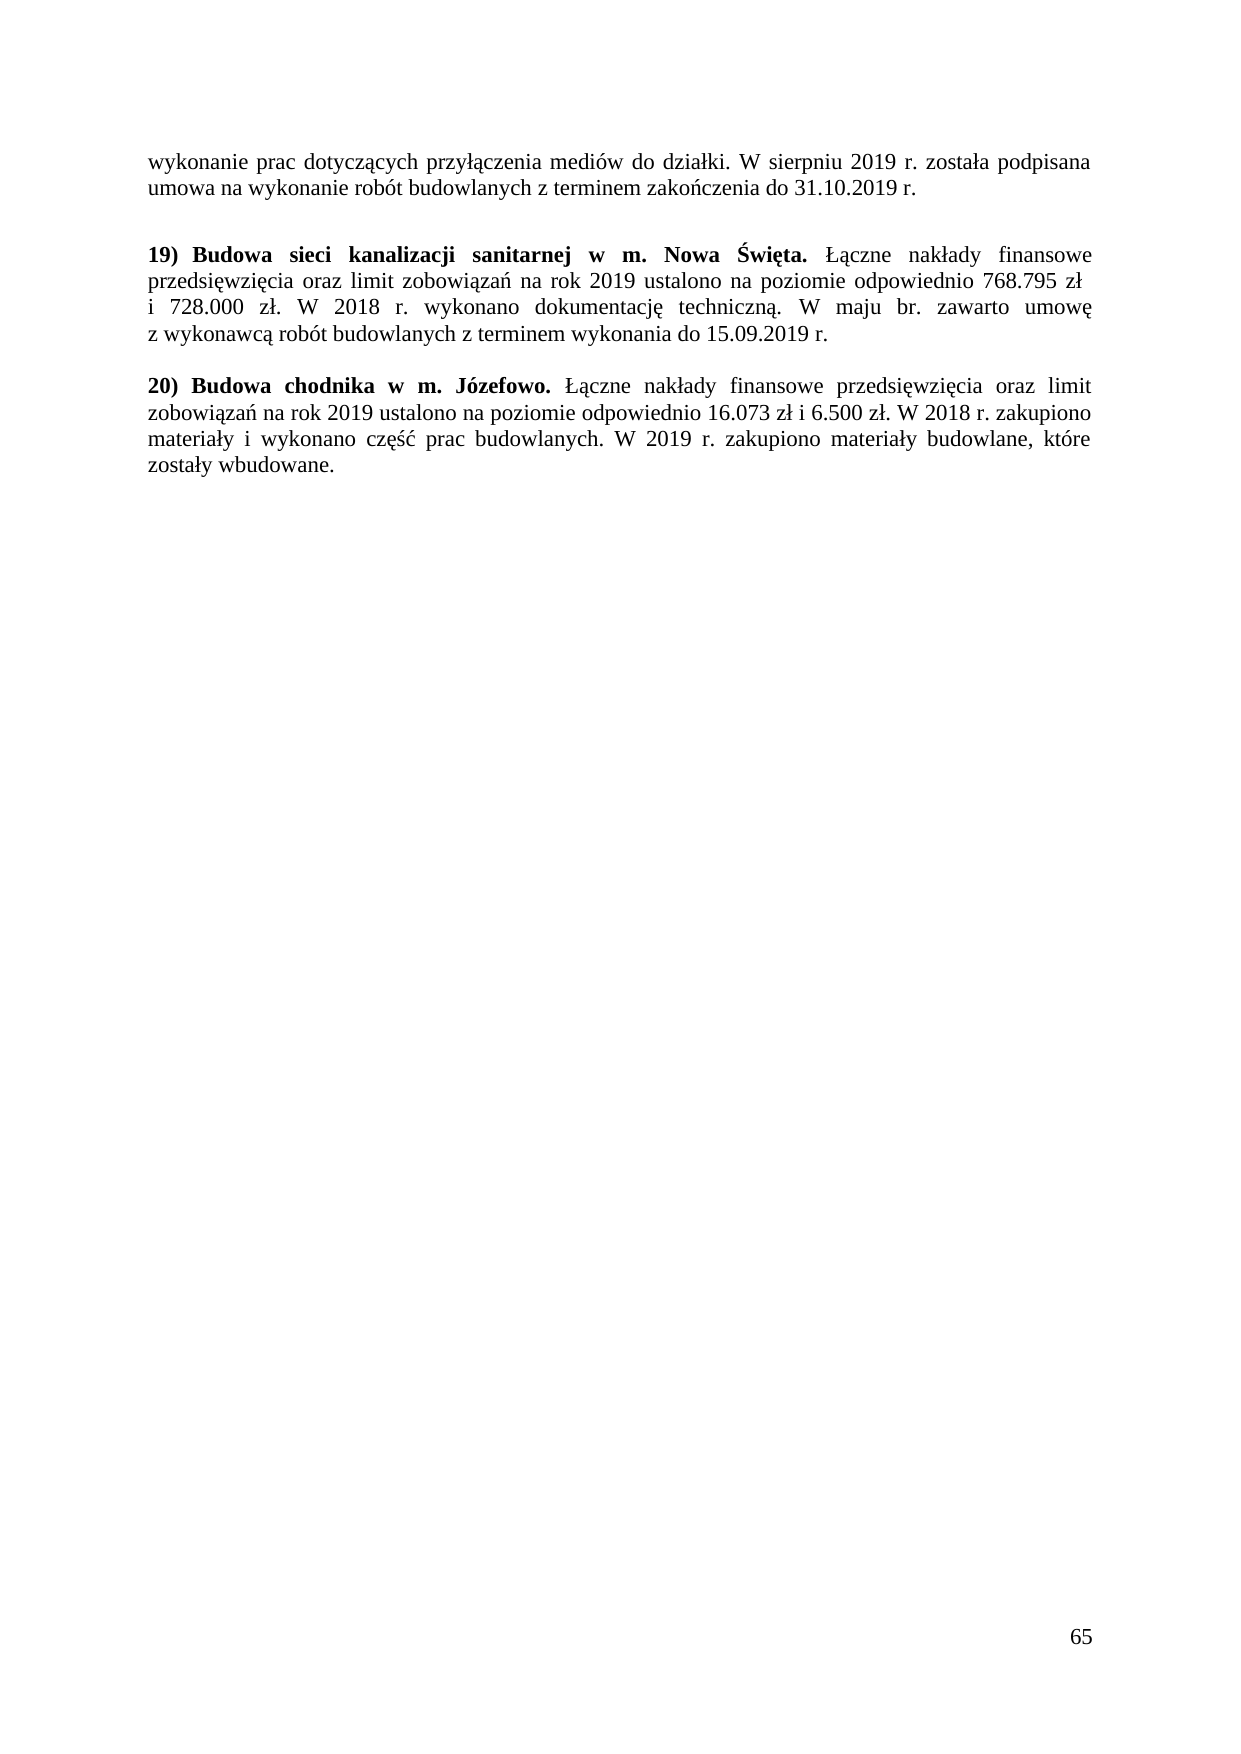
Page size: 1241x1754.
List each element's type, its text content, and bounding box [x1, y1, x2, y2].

text 20) Budowa chodnika w m. Józefowo. Łączne nakłady finansowe przedsięwzięcia oraz limit zobowiązań na rok 2019 ustalono na poziomie odpowiednio 16.073 zł i 6.500 zł. W 2018 r. zakupiono materiały i wykonano część prac budowlanych. W 2019 r. zakupiono materiały budowlane, które zostały wbudowane. [148, 372, 1092, 478]
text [148, 148, 1092, 200]
text 19) Budowa sieci kanalizacji sanitarnej w m. Nowa Święta. Łączne nakłady finansowe przedsięwzięcia oraz limit zobowiązań na rok 2019 ustalono na poziomie odpowiednio 768.795 zł i 728.000 zł. W 2018 r. wykonano dokumentację techniczną. W maju br. zawarto umowę z wykonawcą robót budowlanych z terminem wykonania do 15.09.2019 r. [148, 241, 1092, 346]
